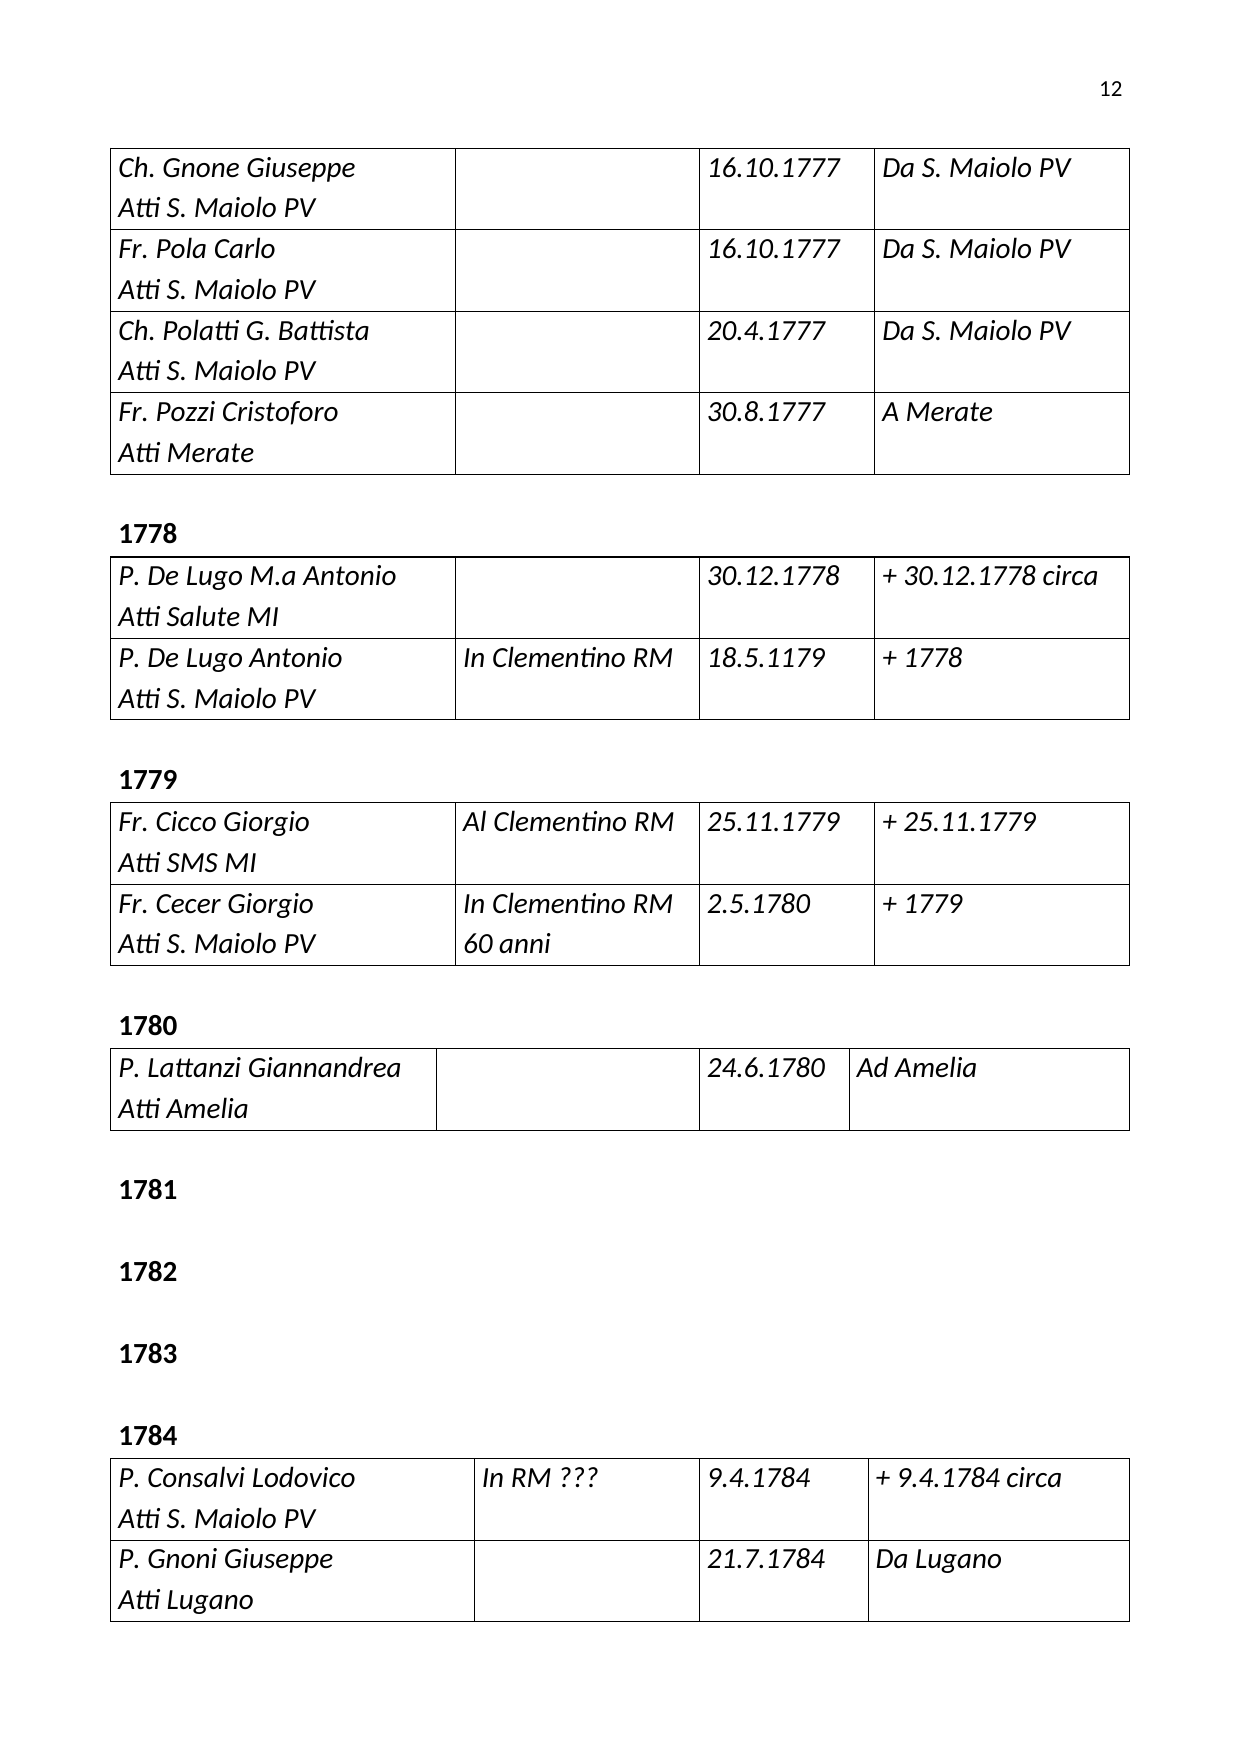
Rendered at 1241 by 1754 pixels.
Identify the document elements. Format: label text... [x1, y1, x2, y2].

table_cell 21.7.1784 [700, 1541, 868, 1621]
table_header 9.4.1784 [700, 1459, 868, 1539]
table_cell Fr. Pozzi Cristoforo Atti Merate [111, 393, 455, 473]
table_header 25.11.1779 [700, 803, 874, 884]
table_cell 2.5.1780 [700, 885, 874, 965]
table_header P. Consalvi Lodovico Atti S. Maiolo PV [111, 1459, 474, 1539]
table_cell [475, 1541, 699, 1621]
table_cell In Clementino RM 60 anni [456, 885, 699, 965]
table_header [437, 1049, 699, 1129]
text 1779 [118, 761, 1122, 797]
table_cell Da S. Maiolo PV [875, 312, 1129, 392]
table_cell A Merate [875, 393, 1129, 473]
table_cell 16.10.1777 [700, 230, 874, 311]
table_header [456, 558, 699, 638]
table_header P. Lattanzi Giannandrea Atti Amelia [111, 1049, 436, 1129]
table_header Al Clementino RM [456, 803, 699, 884]
table_cell 30.8.1777 [700, 393, 874, 473]
text 1784 [118, 1417, 1122, 1453]
table_header P. De Lugo M.a Antonio Atti Salute MI [111, 558, 455, 638]
table_cell [456, 230, 699, 311]
table_cell + 1778 [875, 639, 1129, 719]
text 1781 [118, 1171, 1122, 1207]
table_cell + 1779 [875, 885, 1129, 965]
table_cell Fr. Pola Carlo Atti S. Maiolo PV [111, 230, 455, 311]
table_header + 30.12.1778 circa [875, 558, 1129, 638]
table_cell Da Lugano [869, 1541, 1129, 1621]
table_cell Fr. Cecer Giorgio Atti S. Maiolo PV [111, 885, 455, 965]
table_header 16.10.1777 [700, 149, 874, 229]
text 1783 [118, 1335, 1122, 1371]
text 1780 [118, 1007, 1122, 1043]
table_header 30.12.1778 [700, 558, 874, 638]
table_header 24.6.1780 [700, 1049, 849, 1129]
table_cell P. Gnoni Giuseppe Atti Lugano [111, 1541, 474, 1621]
table_cell Da S. Maiolo PV [875, 230, 1129, 311]
table_header Fr. Cicco Giorgio Atti SMS MI [111, 803, 455, 884]
table_header In RM ??? [475, 1459, 699, 1539]
table_cell 18.5.1179 [700, 639, 874, 719]
table_cell [456, 393, 699, 473]
table_cell In Clementino RM [456, 639, 699, 719]
table_header + 25.11.1779 [875, 803, 1129, 884]
table_cell P. De Lugo Antonio Atti S. Maiolo PV [111, 639, 455, 719]
table_cell [456, 312, 699, 392]
table_cell Ch. Polatti G. Battista Atti S. Maiolo PV [111, 312, 455, 392]
table_header Ad Amelia [850, 1049, 1129, 1129]
table_header Da S. Maiolo PV [875, 149, 1129, 229]
text 1778 [118, 515, 1122, 551]
text 1782 [118, 1253, 1122, 1289]
table_header [456, 149, 699, 229]
table_cell 20.4.1777 [700, 312, 874, 392]
table_header + 9.4.1784 circa [869, 1459, 1129, 1539]
table_header Ch. Gnone Giuseppe Atti S. Maiolo PV [111, 149, 455, 229]
